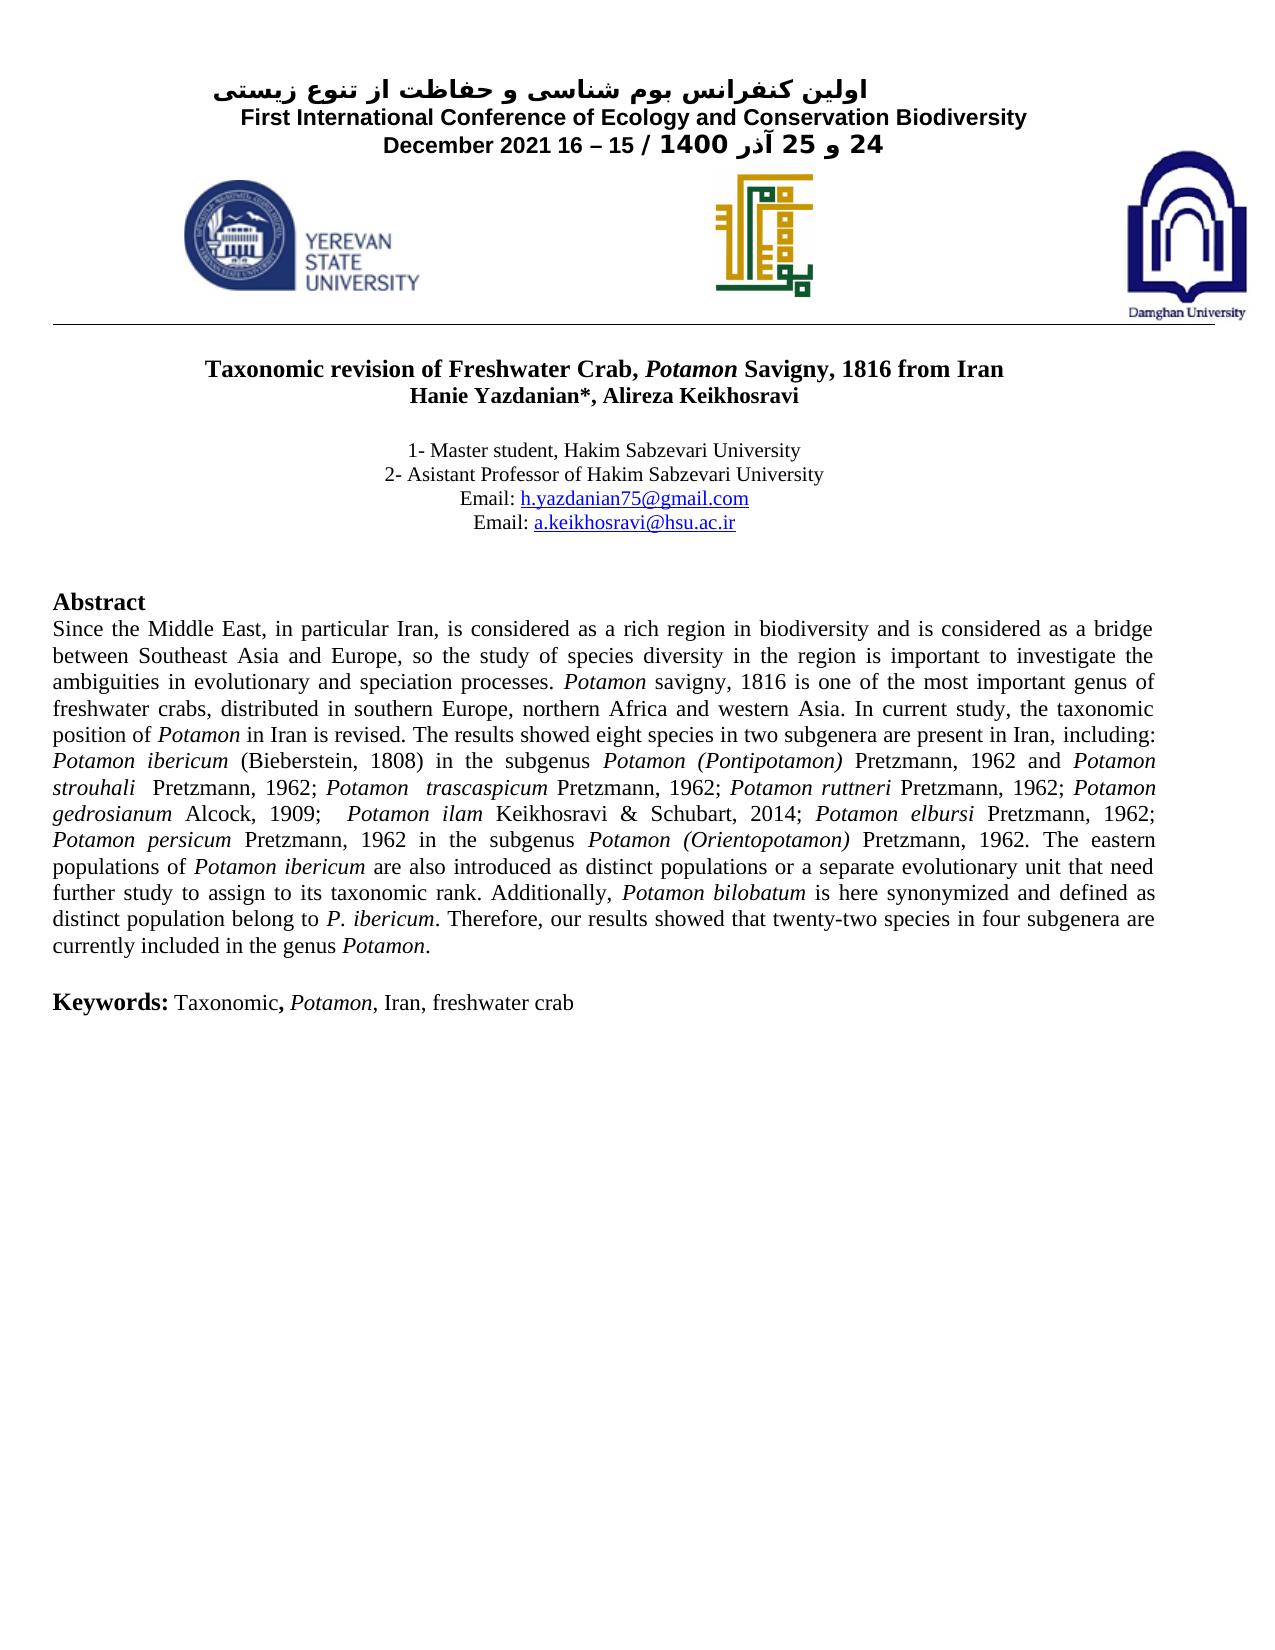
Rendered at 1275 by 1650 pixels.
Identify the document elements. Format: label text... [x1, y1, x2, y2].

picture [184, 180, 424, 294]
text Abstract [52, 587, 1156, 616]
text Keywords: Taxonomic, Potamon, Iran, freshwater crab [52, 987, 1156, 1016]
text 1- Master student, Hakim Sabzevari University [52, 438, 1156, 462]
text Hanie Yazdanian*, Alireza Keikhosravi [52, 383, 1156, 409]
text Since the Middle East, in particular Iran, is considered as a rich region in biodiversity and is considered as a bridge between Southeast Asia and Europe, so the study of species diversity in the region is important to investigate the ambiguities in evolutionary and speciation processes. Potamon savigny, 1816 is one of the most important genus of freshwater crabs, distributed in southern Europe, northern Africa and western Asia. In current study, the taxonomic position of Potamon in Iran is revised. The results showed eight species in two subgenera are present in Iran, including: Potamon ibericum (Bieberstein, 1808) in the subgenus Potamon (Pontipotamon) Pretzmann, 1962 and Potamon strouhali Pretzmann, 1962; Potamon trascaspicum Pretzmann, 1962; Potamon ruttneri Pretzmann, 1962; Potamon gedrosianum Alcock, 1909; Potamon ilam Keikhosravi & Schubart, 2014; Potamon elbursi Pretzmann, 1962; Potamon persicum Pretzmann, 1962 in the subgenus Potamon (Orientopotamon) Pretzmann, 1962. The eastern populations of Potamon ibericum are also introduced as distinct populations or a separate evolutionary unit that need further study to assign to its taxonomic rank. Additionally, Potamon bilobatum is here synonymized and defined as distinct population belong to P. ibericum. Therefore, our results showed that twenty-two species in four subgenera are currently included in the genus Potamon. [52, 616, 1156, 958]
picture [1097, 148, 1275, 326]
text 2- Asistant Professor of Hakim Sabzevari University [52, 462, 1156, 486]
picture [708, 164, 818, 301]
text Email: a.keikhosravi@hsu.ac.ir [52, 510, 1156, 534]
text Email: h.yazdanian75@gmail.com [52, 486, 1156, 510]
text Taxonomic revision of Freshwater Crab, Potamon Savigny, 1816 from Iran [52, 354, 1156, 383]
